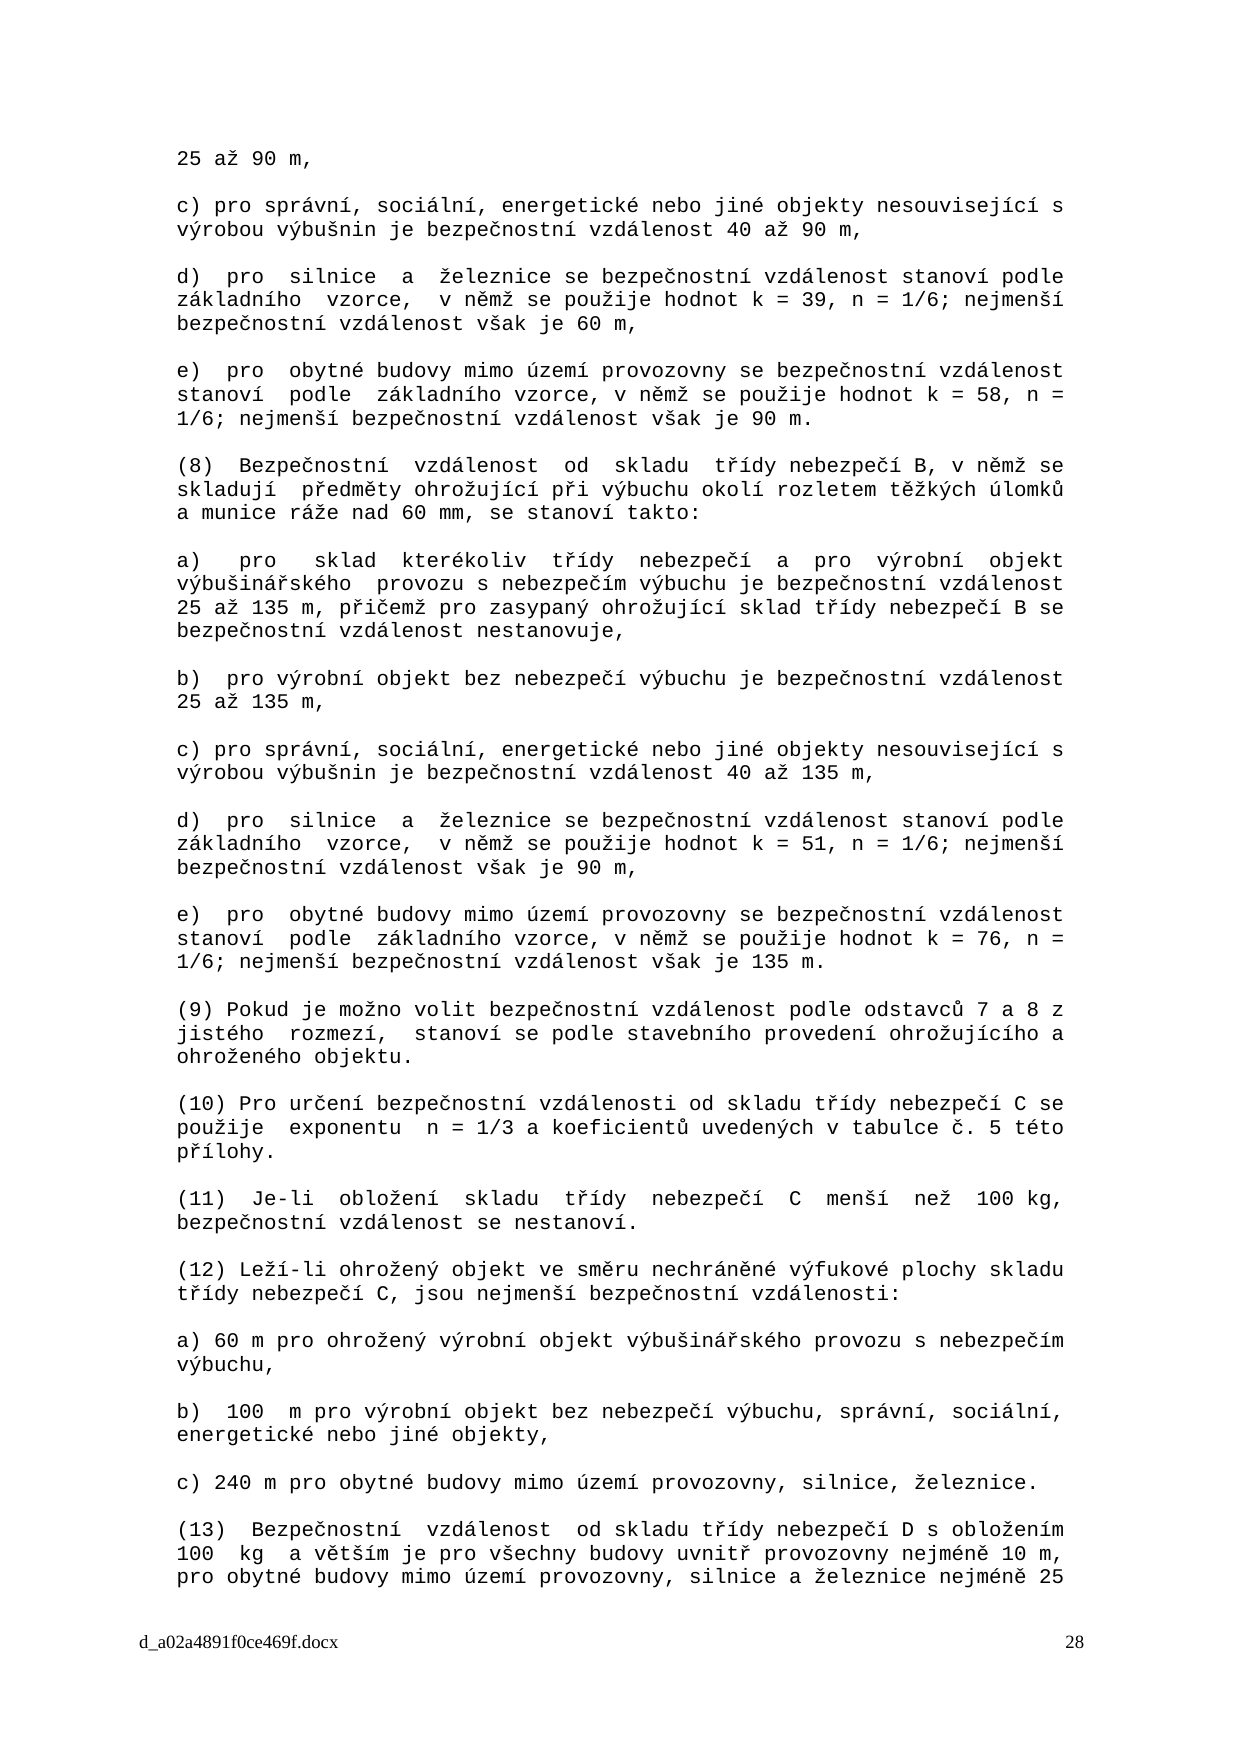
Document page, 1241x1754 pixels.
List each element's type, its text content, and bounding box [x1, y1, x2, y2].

text a) 60 m pro ohrožený výrobní objekt výbušinářského provozu s nebezpečím [139, 1330, 1101, 1353]
text 100 kg a větším je pro všechny budovy uvnitř provozovny nejméně 10 m, [139, 1543, 1101, 1566]
text bezpečnostní vzdálenost však je 90 m, [139, 857, 1101, 881]
text a) pro sklad kterékoliv třídy nebezpečí a pro výrobní objekt [139, 549, 1101, 573]
text použije exponentu n = 1/3 a koeficientů uvedených v tabulce č. 5 této [139, 1117, 1101, 1141]
text výbuchu, [139, 1353, 1101, 1377]
text 25 až 135 m, přičemž pro zasypaný ohrožující sklad třídy nebezpečí B se [139, 597, 1101, 621]
text (13) Bezpečnostní vzdálenost od skladu třídy nebezpečí D s obložením [139, 1519, 1101, 1543]
text výbušinářského provozu s nebezpečím výbuchu je bezpečnostní vzdálenost [139, 573, 1101, 597]
text skladují předměty ohrožující při výbuchu okolí rozletem těžkých úlomků [139, 479, 1101, 502]
text c) pro správní, sociální, energetické nebo jiné objekty nesouvisející s [139, 195, 1101, 218]
text (11) Je-li obložení skladu třídy nebezpečí C menší než 100 kg, [139, 1188, 1101, 1212]
text d) pro silnice a železnice se bezpečnostní vzdálenost stanoví podle [139, 810, 1101, 833]
text výrobou výbušnin je bezpečnostní vzdálenost 40 až 90 m, [139, 218, 1101, 242]
text (8) Bezpečnostní vzdálenost od skladu třídy nebezpečí B, v němž se [139, 455, 1101, 479]
text pro obytné budovy mimo území provozovny, silnice a železnice nejméně 25 [139, 1566, 1101, 1590]
text 25 až 90 m, [139, 148, 1101, 171]
text b) 100 m pro výrobní objekt bez nebezpečí výbuchu, správní, sociální, [139, 1401, 1101, 1424]
text stanoví podle základního vzorce, v němž se použije hodnot k = 76, n = [139, 928, 1101, 952]
text (10) Pro určení bezpečnostní vzdálenosti od skladu třídy nebezpečí C se [139, 1093, 1101, 1117]
text 1/6; nejmenší bezpečnostní vzdálenost však je 135 m. [139, 952, 1101, 975]
text (9) Pokud je možno volit bezpečnostní vzdálenost podle odstavců 7 a 8 z [139, 999, 1101, 1022]
text a munice ráže nad 60 mm, se stanoví takto: [139, 502, 1101, 526]
text energetické nebo jiné objekty, [139, 1424, 1101, 1448]
text základního vzorce, v němž se použije hodnot k = 51, n = 1/6; nejmenší [139, 833, 1101, 857]
text d) pro silnice a železnice se bezpečnostní vzdálenost stanoví podle [139, 266, 1101, 289]
text ohroženého objektu. [139, 1046, 1101, 1070]
text bezpečnostní vzdálenost nestanovuje, [139, 621, 1101, 644]
text třídy nebezpečí C, jsou nejmenší bezpečnostní vzdálenosti: [139, 1283, 1101, 1306]
text výrobou výbušnin je bezpečnostní vzdálenost 40 až 135 m, [139, 762, 1101, 786]
text základního vzorce, v němž se použije hodnot k = 39, n = 1/6; nejmenší [139, 289, 1101, 313]
text c) pro správní, sociální, energetické nebo jiné objekty nesouvisející s [139, 739, 1101, 762]
text 25 až 135 m, [139, 691, 1101, 715]
text b) pro výrobní objekt bez nebezpečí výbuchu je bezpečnostní vzdálenost [139, 668, 1101, 691]
text 1/6; nejmenší bezpečnostní vzdálenost však je 90 m. [139, 408, 1101, 431]
text c) 240 m pro obytné budovy mimo území provozovny, silnice, železnice. [139, 1472, 1101, 1495]
text e) pro obytné budovy mimo území provozovny se bezpečnostní vzdálenost [139, 360, 1101, 384]
text stanoví podle základního vzorce, v němž se použije hodnot k = 58, n = [139, 384, 1101, 408]
text (12) Leží-li ohrožený objekt ve směru nechráněné výfukové plochy skladu [139, 1259, 1101, 1283]
text bezpečnostní vzdálenost však je 60 m, [139, 313, 1101, 337]
text přílohy. [139, 1141, 1101, 1164]
text bezpečnostní vzdálenost se nestanoví. [139, 1212, 1101, 1235]
text jistého rozmezí, stanoví se podle stavebního provedení ohrožujícího a [139, 1022, 1101, 1046]
text e) pro obytné budovy mimo území provozovny se bezpečnostní vzdálenost [139, 904, 1101, 928]
